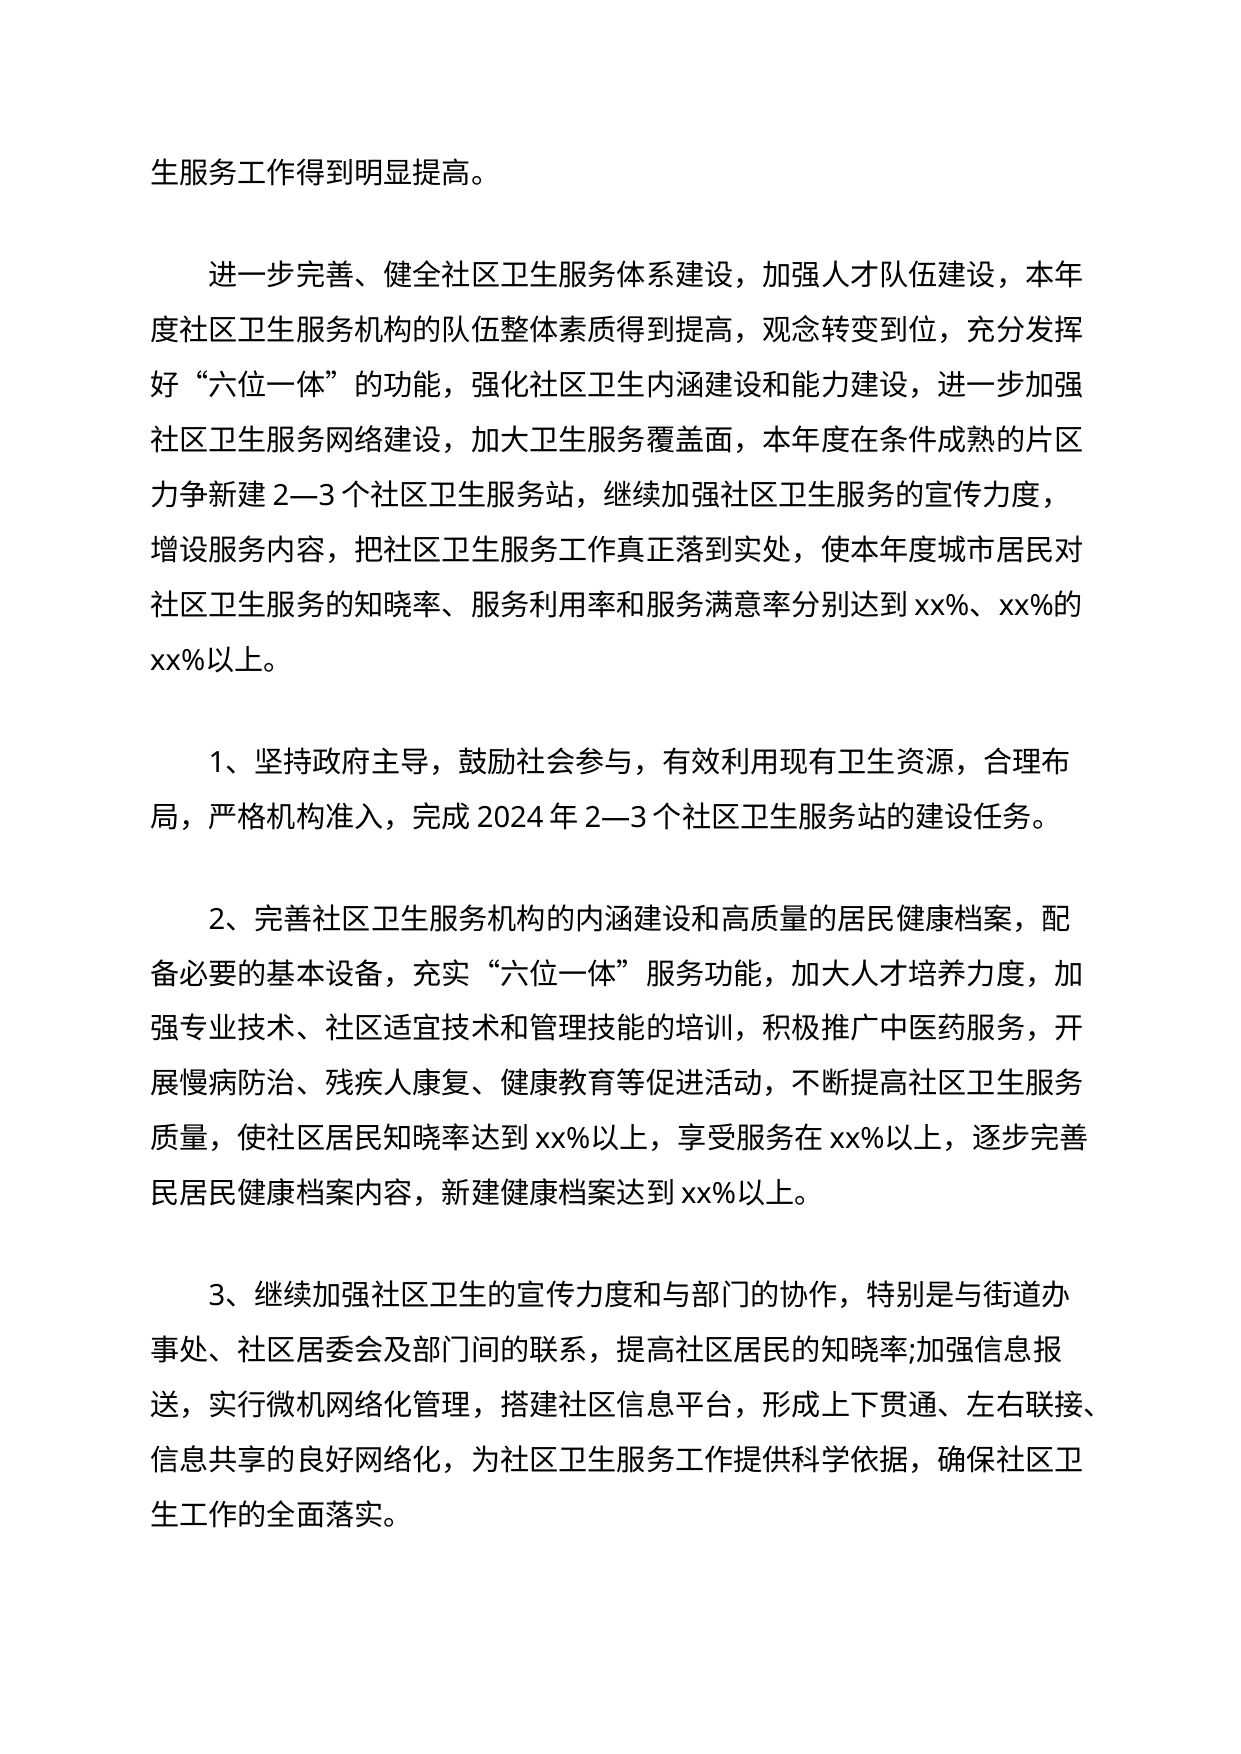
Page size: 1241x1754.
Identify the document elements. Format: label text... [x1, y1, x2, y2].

text 1、坚持政府主导，鼓励社会参与，有效利用现有卫生资源，合理布局，严格机构准入，完成2024年2—3个社区卫生服务站的建设任务。 [150, 738, 1090, 836]
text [150, 150, 1090, 192]
text 3、继续加强社区卫生的宣传力度和与部门的协作，特别是与街道办事处、社区居委会及部门间的联系，提高社区居民的知晓率;加强信息报送，实行微机网络化管理，搭建社区信息平台，形成上下贯通、左右联接、信息共享的良好网络化，为社区卫生服务工作提供科学依据，确保社区卫生工作的全面落实。 [150, 1272, 1090, 1534]
text 进一步完善、健全社区卫生服务体系建设，加强人才队伍建设，本年度社区卫生服务机构的队伍整体素质得到提高，观念转变到位，充分发挥好“六位一体”的功能，强化社区卫生内涵建设和能力建设，进一步加强社区卫生服务网络建设，加大卫生服务覆盖面，本年度在条件成熟的片区力争新建2—3个社区卫生服务站，继续加强社区卫生服务的宣传力度，增设服务内容，把社区卫生服务工作真正落到实处，使本年度城市居民对社区卫生服务的知晓率、服务利用率和服务满意率分别达到xx%、xx%的xx%以上。 [150, 252, 1090, 679]
text 2、完善社区卫生服务机构的内涵建设和高质量的居民健康档案，配备必要的基本设备，充实“六位一体”服务功能，加大人才培养力度，加强专业技术、社区适宜技术和管理技能的培训，积极推广中医药服务，开展慢病防治、残疾人康复、健康教育等促进活动，不断提高社区卫生服务质量，使社区居民知晓率达到xx%以上，享受服务在xx%以上，逐步完善民居民健康档案内容，新建健康档案达到xx%以上。 [150, 895, 1090, 1212]
